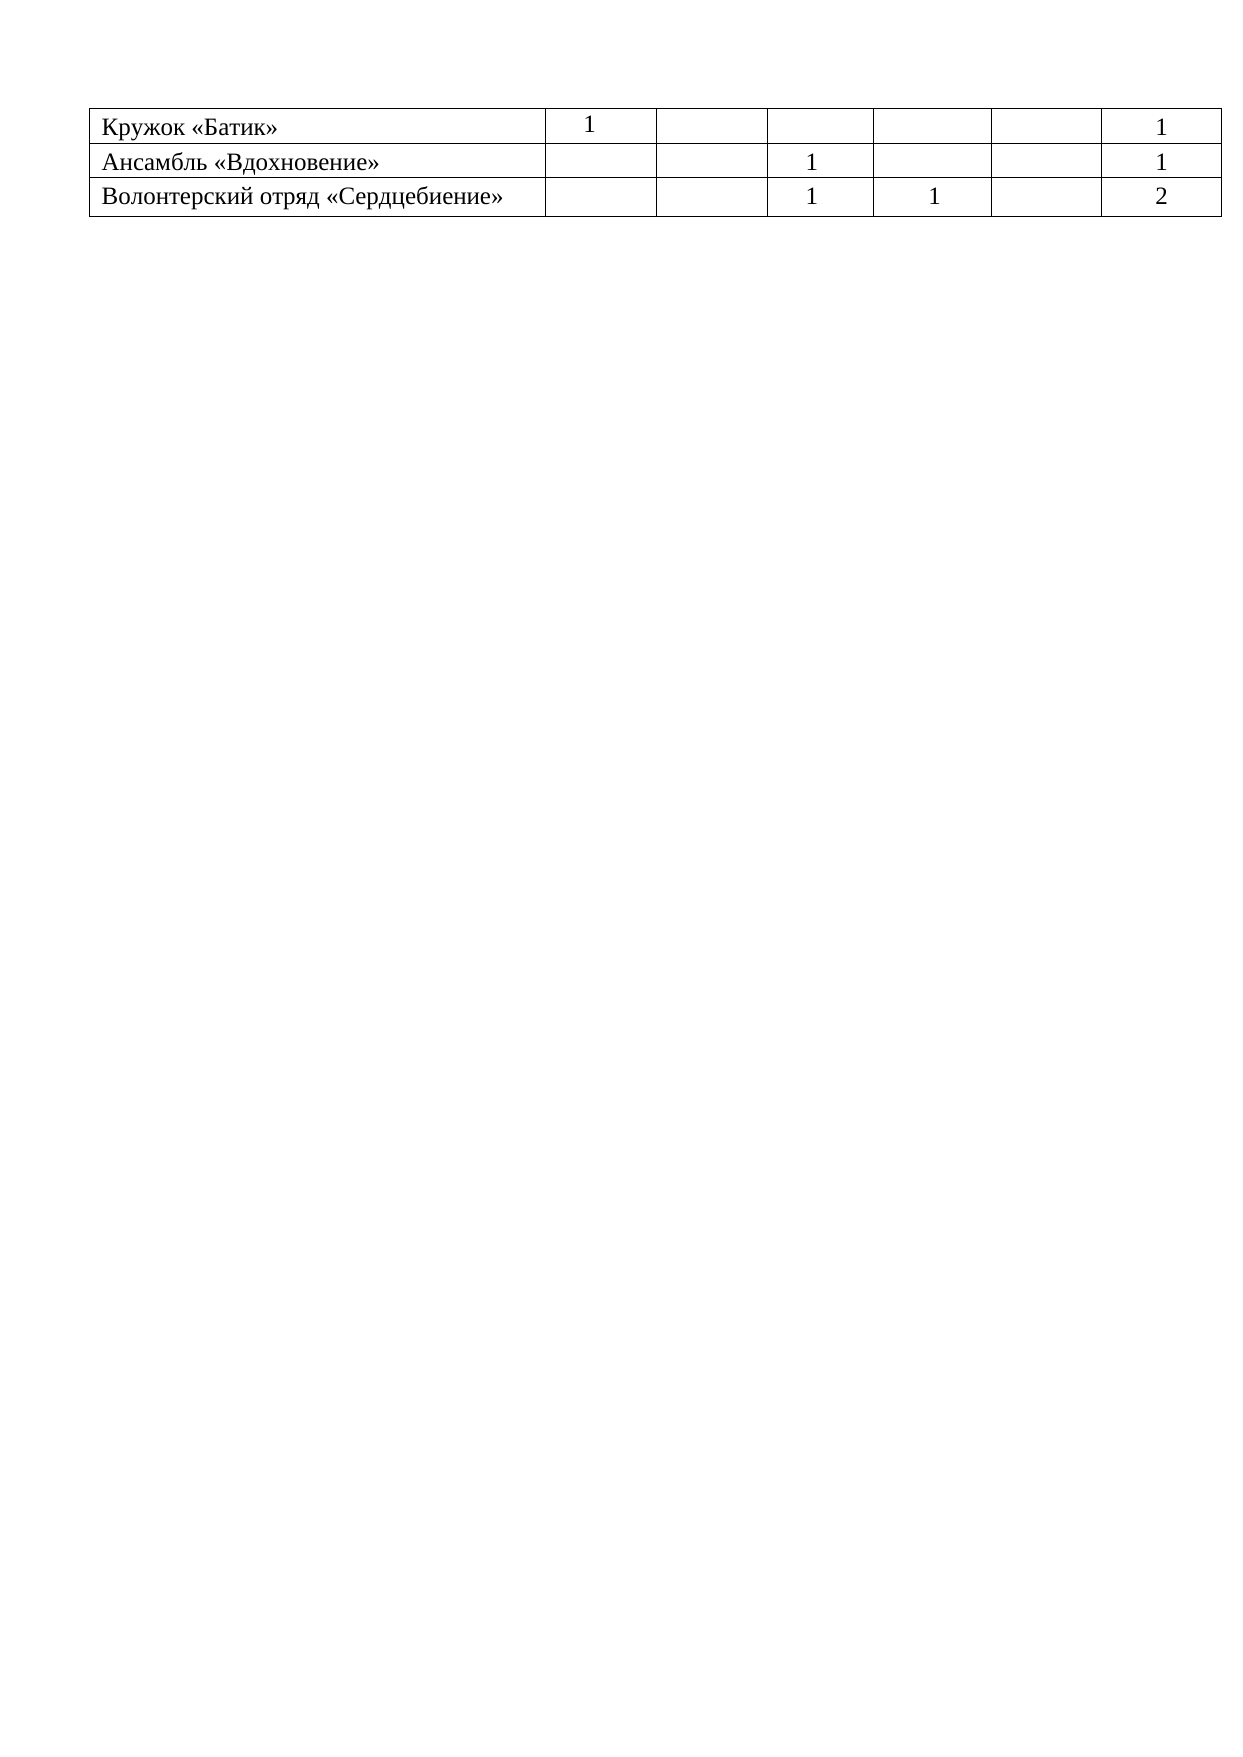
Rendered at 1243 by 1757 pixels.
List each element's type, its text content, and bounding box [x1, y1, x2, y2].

table_cell 1 [768, 144, 873, 177]
table_cell 1 [768, 178, 873, 216]
table_cell 1 [874, 178, 991, 216]
table_cell [657, 178, 767, 216]
table_cell [768, 109, 873, 143]
table_cell [874, 144, 991, 177]
table_cell 1 [546, 109, 656, 143]
table_cell [546, 144, 656, 177]
table_cell [546, 178, 656, 216]
table_cell [992, 178, 1101, 216]
table_cell [992, 144, 1101, 177]
table_cell [992, 109, 1101, 143]
table_cell Кружок «Батик» [90, 109, 545, 143]
table_cell Волонтерский отряд «Сердцебиение» [90, 178, 545, 216]
table_cell Ансамбль «Вдохновение» [90, 144, 545, 177]
table_cell [657, 144, 767, 177]
table_cell 1 [1102, 144, 1221, 177]
table_cell [657, 109, 767, 143]
table_cell 1 [1102, 109, 1221, 143]
table_cell 2 [1102, 178, 1221, 216]
table_cell [874, 109, 991, 143]
